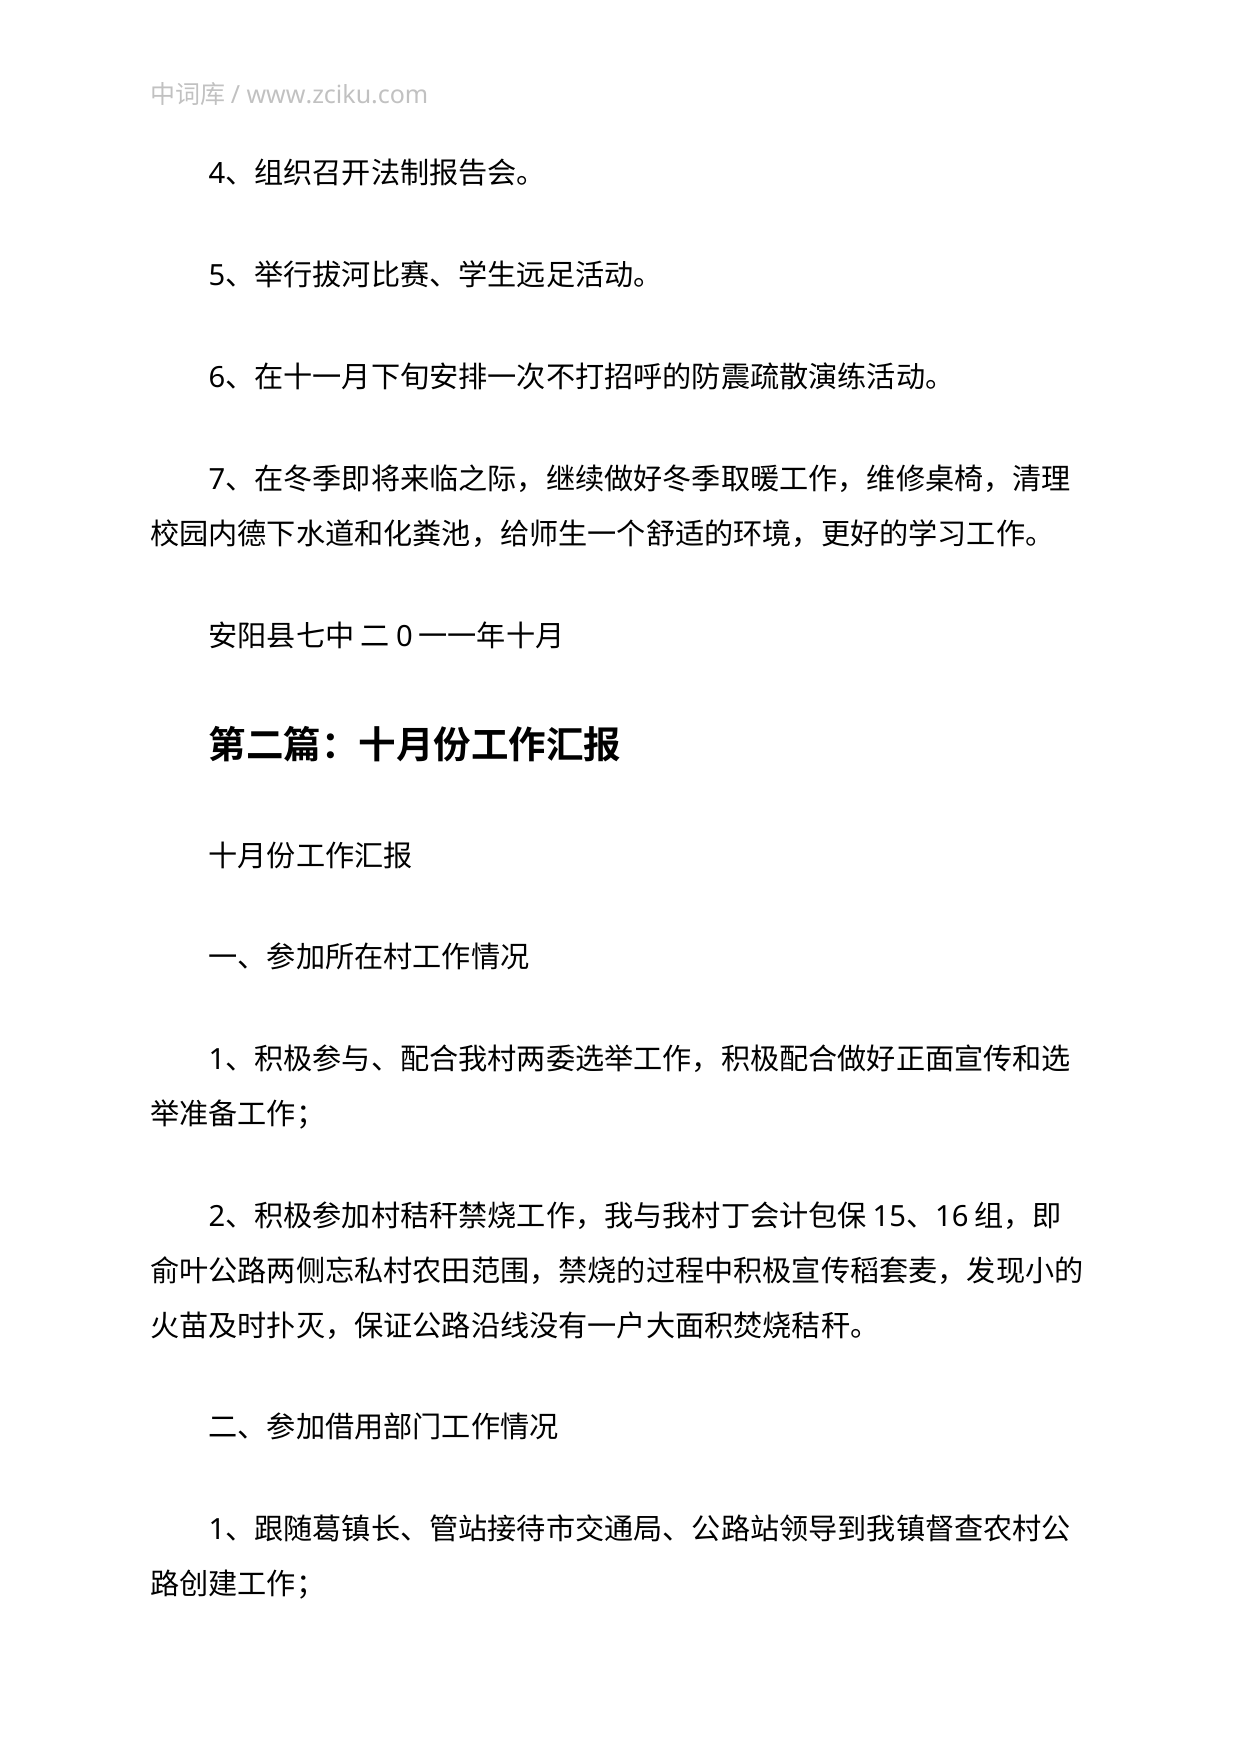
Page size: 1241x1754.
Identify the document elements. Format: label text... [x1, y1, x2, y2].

text 2、积极参加村秸秆禁烧工作，我与我村丁会计包保15、16组，即俞叶公路两侧忘私村农田范围，禁烧的过程中积极宣传稻套麦，发现小的火苗及时扑灭，保证公路沿线没有一户大面积焚烧秸秆。 [150, 1192, 1090, 1344]
text 5、举行拔河比赛、学生远足活动。 [150, 252, 1090, 294]
text 7、在冬季即将来临之际，继续做好冬季取暖工作，维修桌椅，清理校园内德下水道和化粪池，给师生一个舒适的环境，更好的学习工作。 [150, 456, 1090, 553]
text 安阳县七中 二0一一年十月 [150, 613, 1090, 655]
text 1、积极参与、配合我村两委选举工作，积极配合做好正面宣传和选举准备工作； [150, 1036, 1090, 1133]
text 二、参加借用部门工作情况 [150, 1404, 1090, 1446]
text 4、组织召开法制报告会。 [150, 150, 1090, 192]
text 6、在十一月下旬安排一次不打招呼的防震疏散演练活动。 [150, 354, 1090, 396]
text 一、参加所在村工作情况 [150, 934, 1090, 976]
text 十月份工作汇报 [150, 832, 1090, 874]
text 第二篇：十月份工作汇报 [150, 715, 1090, 769]
text 1、跟随葛镇长、管站接待市交通局、公路站领导到我镇督查农村公路创建工作； [150, 1506, 1090, 1603]
